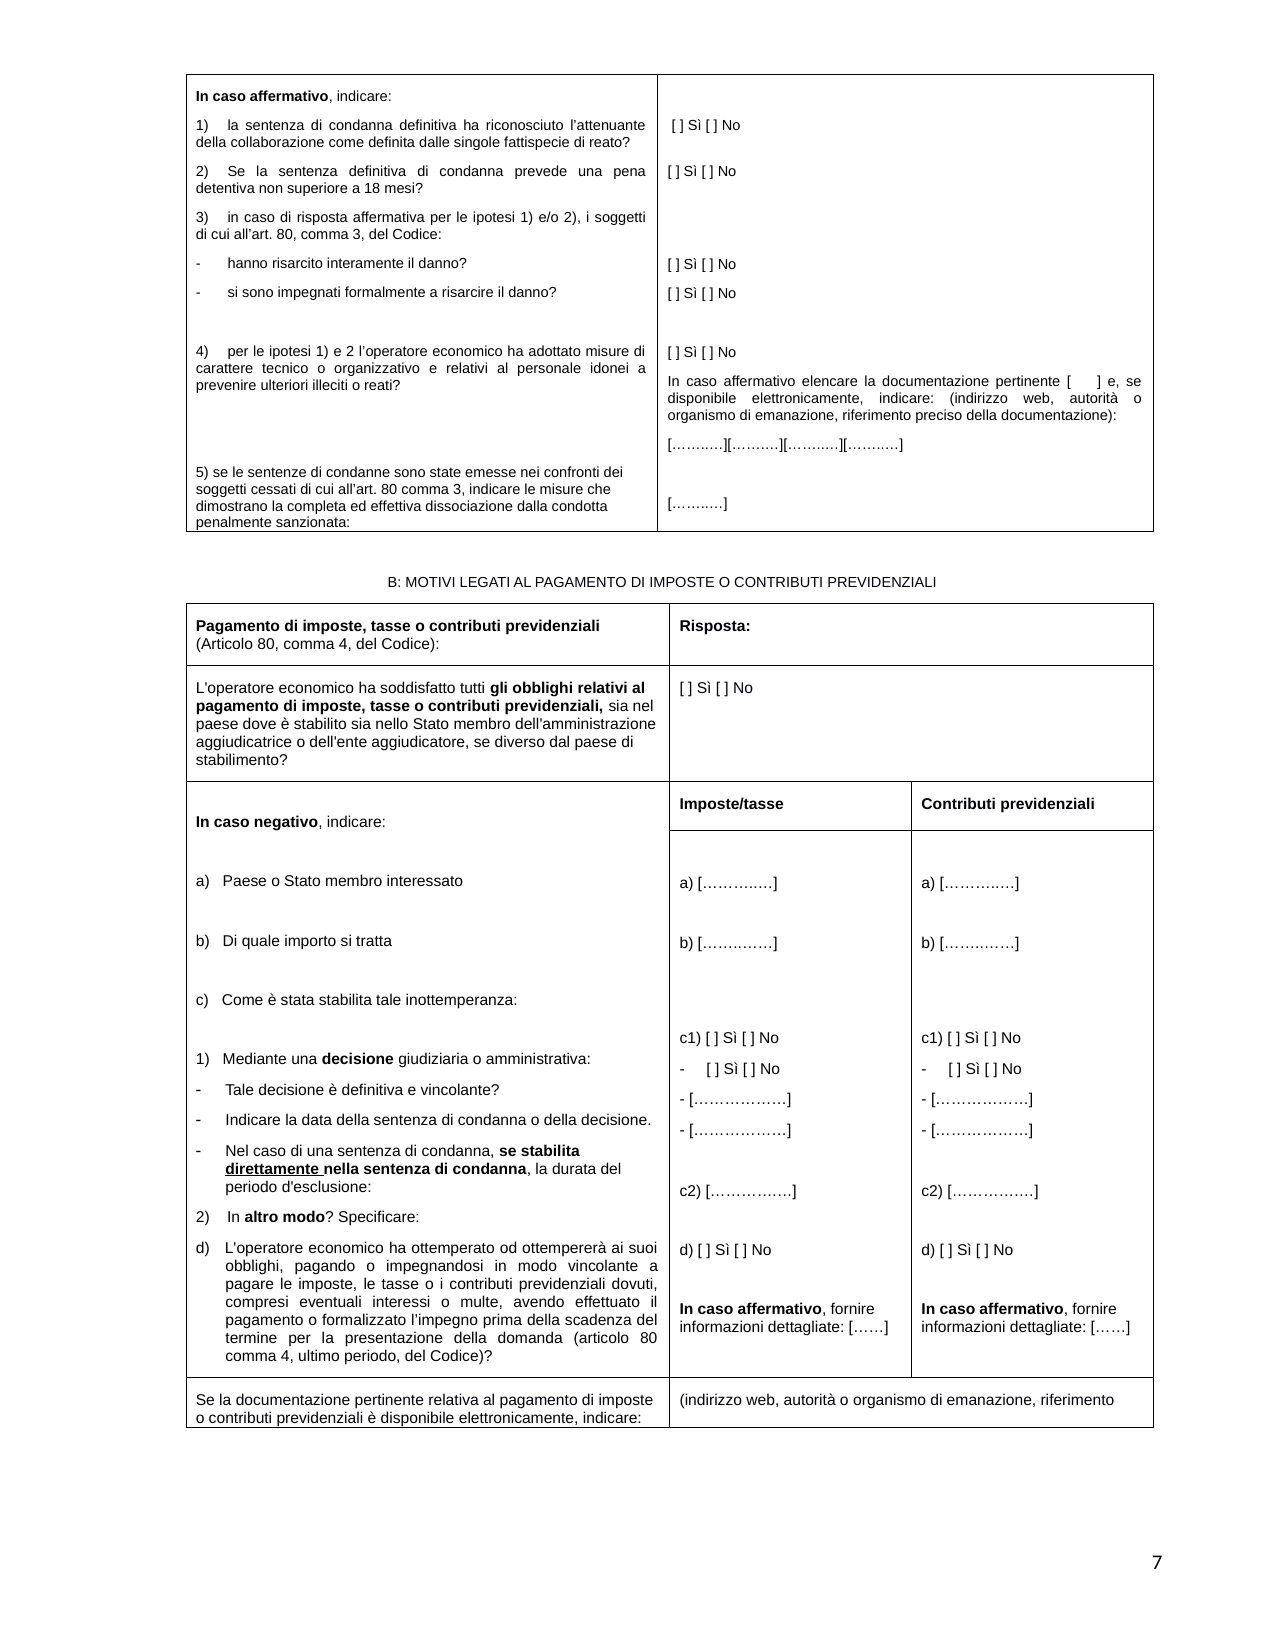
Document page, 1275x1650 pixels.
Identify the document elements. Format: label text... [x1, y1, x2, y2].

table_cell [670, 1378, 1153, 1427]
table_cell Imposte/tasse [670, 782, 911, 830]
table_cell a) [………..…] b) [……..……] c1) [ ] Sì [ ] No - [ ] Sì [ ] No - [………………] - [………………] c2) [………….…] d) [ ] Sì [ ] No In caso affermativo, fornire informazioni dettagliate: [……] [670, 831, 911, 1377]
table_cell [ ] Sì [ ] No [670, 666, 1153, 781]
table_cell In caso affermativo, indicare: 1) la sentenza di condanna definitiva ha riconosciuto l’attenuante della collaborazione come definita dalle singole fattispecie di reato? 2) Se la sentenza definitiva di condanna prevede una pena detentiva non superiore a 18 mesi? 3) in caso di risposta affermativa per le ipotesi 1) e/o 2), i soggetti di cui all’art. 80, comma 3, del Codice: - hanno risarcito interamente il danno? - si sono impegnati formalmente a risarcire il danno? 4) per le ipotesi 1) e 2 l’operatore economico ha adottato misure di carattere tecnico o organizzativo e relativi al personale idonei a prevenire ulteriori illeciti o reati? 5) se le sentenze di condanne sono state emesse nei confronti dei soggetti cessati di cui all’art. 80 comma 3, indicare le misure che dimostrano la completa ed effettiva dissociazione dalla condotta penalmente sanzionata: [187, 75, 657, 531]
table_cell [ ] Sì [ ] No [ ] Sì [ ] No [ ] Sì [ ] No [ ] Sì [ ] No [ ] Sì [ ] No In caso affermativo elencare la documentazione pertinente [ ] e, se disponibile elettronicamente, indicare: (indirizzo web, autorità o organismo di emanazione, riferimento preciso della documentazione): [……..…][…….…][……..…][……..…] [……..…] [658, 75, 1153, 531]
table_cell Contributi previdenziali [912, 782, 1153, 830]
table_cell a) [………..…] b) [……..……] c1) [ ] Sì [ ] No - [ ] Sì [ ] No - [………………] - [………………] c2) [………….…] d) [ ] Sì [ ] No In caso affermativo, fornire informazioni dettagliate: [……] [912, 831, 1153, 1377]
table_header Risposta: [670, 604, 1153, 665]
table_header Pagamento di imposte, tasse o contributi previdenziali (Articolo 80, comma 4, del Codice): [187, 604, 669, 665]
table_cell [187, 1378, 669, 1427]
text B: MOTIVI LEGATI AL PAGAMENTO DI IMPOSTE O CONTRIBUTI PREVIDENZIALI [187, 574, 1137, 591]
table_cell In caso negativo, indicare: a) Paese o Stato membro interessato b) Di quale importo si tratta c) Come è stata stabilita tale inottemperanza: 1) Mediante una decisione giudiziaria o amministrativa: Tale decisione è definitiva e vincolante? Indicare la data della sentenza di condanna o della decisione. Nel caso di una sentenza di condanna, se stabilita direttamente nella sentenza di condanna, la durata del periodo d'esclusione: 2) In altro modo? Specificare: d) L'operatore economico ha ottemperato od ottempererà ai suoi obblighi, pagando o impegnandosi in modo vincolante a pagare le imposte, le tasse o i contributi previdenziali dovuti, compresi eventuali interessi o multe, avendo effettuato il pagamento o formalizzato l’impegno prima della scadenza del termine per la presentazione della domanda (articolo 80 comma 4, ultimo periodo, del Codice)? [187, 782, 669, 1377]
table_cell L'operatore economico ha soddisfatto tutti gli obblighi relativi al pagamento di imposte, tasse o contributi previdenziali, sia nel paese dove è stabilito sia nello Stato membro dell'amministrazione aggiudicatrice o dell'ente aggiudicatore, se diverso dal paese di stabilimento? [187, 666, 669, 781]
